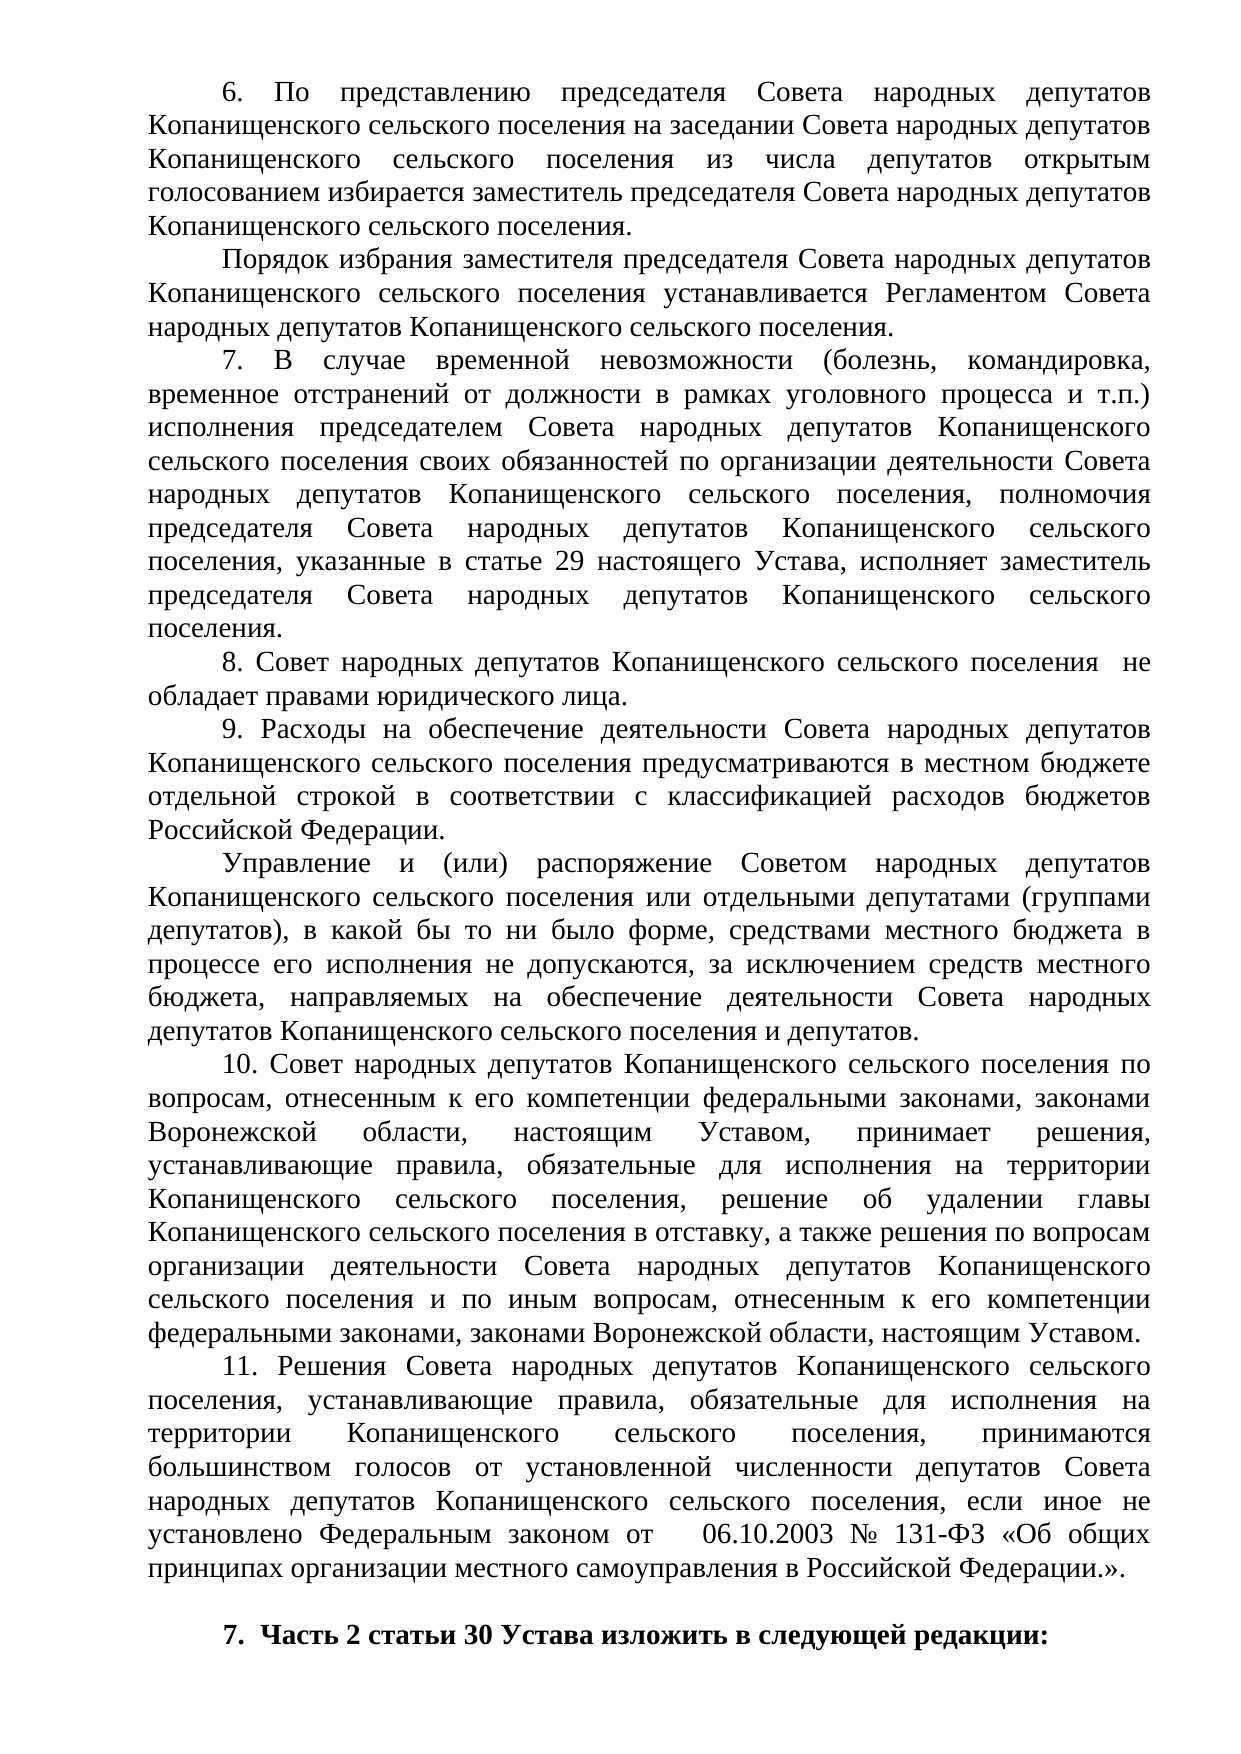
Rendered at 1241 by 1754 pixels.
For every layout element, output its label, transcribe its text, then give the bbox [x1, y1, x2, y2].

text 9. Расходы на обеспечение деятельности Совета народных депутатов Копанищенского сельского поселения предусматриваются в местном бюджете отдельной строкой в соответствии с классификацией расходов бюджетов Российской Федерации. [148, 711, 1152, 845]
text 6. По представлению председателя Совета народных депутатов Копанищенского сельского поселения на заседании Совета народных депутатов Копанищенского сельского поселения из числа депутатов открытым голосованием избирается заместитель председателя Совета народных депутатов Копанищенского сельского поселения. [148, 74, 1152, 242]
text 10. Совет народных депутатов Копанищенского сельского поселения по вопросам, отнесенным к его компетенции федеральными законами, законами Воронежской области, настоящим Уставом, принимает решения, устанавливающие правила, обязательные для исполнения на территории Копанищенского сельского поселения, решение об удалении главы Копанищенского сельского поселения в отставку, а также решения по вопросам организации деятельности Совета народных депутатов Копанищенского сельского поселения и по иным вопросам, отнесенным к его компетенции федеральными законами, законами Воронежской области, настоящим Уставом. [148, 1047, 1152, 1348]
text Порядок избрания заместителя председателя Совета народных депутатов Копанищенского сельского поселения устанавливается Регламентом Совета народных депутатов Копанищенского сельского поселения. [148, 242, 1152, 342]
text Управление и (или) распоряжение Советом народных депутатов Копанищенского сельского поселения или отдельными депутатами (группами депутатов), в какой бы то ни было форме, средствами местного бюджета в процессе его исполнения не допускаются, за исключением средств местного бюджета, направляемых на обеспечение деятельности Совета народных депутатов Копанищенского сельского поселения и депутатов. [148, 845, 1152, 1047]
text 8. Совет народных депутатов Копанищенского сельского поселения не обладает правами юридического лица. [148, 644, 1152, 711]
text 7. В случае временной невозможности (болезнь, командировка, временное отстранений от должности в рамках уголовного процесса и т.п.) исполнения председателем Совета народных депутатов Копанищенского сельского поселения своих обязанностей по организации деятельности Совета народных депутатов Копанищенского сельского поселения, полномочия председателя Совета народных депутатов Копанищенского сельского поселения, указанные в статье 29 настоящего Устава, исполняет заместитель председателя Совета народных депутатов Копанищенского сельского поселения. [148, 342, 1152, 644]
text 11. Решения Совета народных депутатов Копанищенского сельского поселения, устанавливающие правила, обязательные для исполнения на территории Копанищенского сельского поселения, принимаются большинством голосов от установленной численности депутатов Совета народных депутатов Копанищенского сельского поселения, если иное не установлено Федеральным законом от 06.10.2003 № 131-ФЗ «Об общих принципах организации местного самоуправления в Российской Федерации.». [148, 1348, 1152, 1583]
list Часть 2 статьи 30 Устава изложить в следующей редакции: [223, 1617, 1149, 1650]
